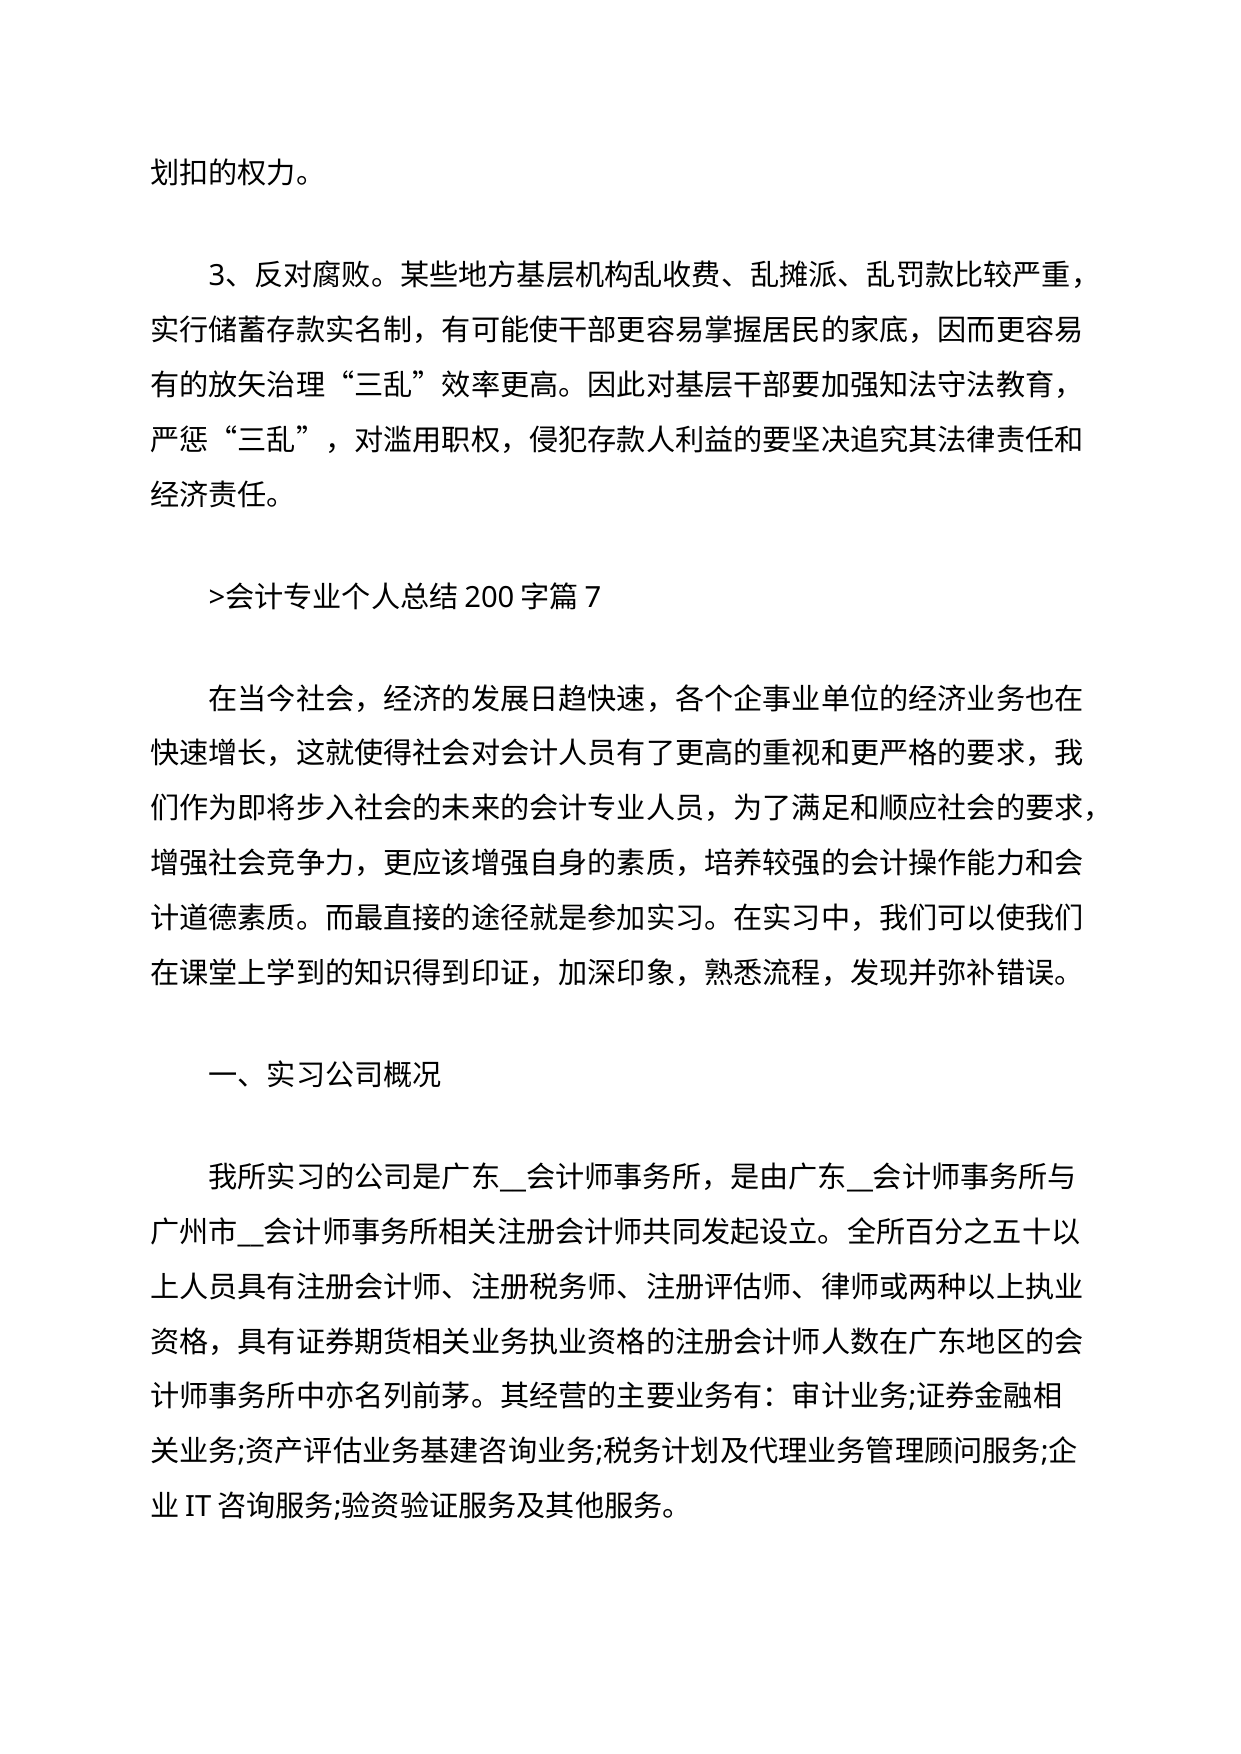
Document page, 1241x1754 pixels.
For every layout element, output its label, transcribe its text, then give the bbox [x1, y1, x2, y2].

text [150, 150, 1090, 192]
text 3、反对腐败。某些地方基层机构乱收费、乱摊派、乱罚款比较严重，实行储蓄存款实名制，有可能使干部更容易掌握居民的家底，因而更容易有的放矢治理“三乱”效率更高。因此对基层干部要加强知法守法教育，严惩“三乱”，对滥用职权，侵犯存款人利益的要坚决追究其法律责任和经济责任。 [150, 252, 1090, 514]
text >会计专业个人总结200字篇7 [150, 573, 1090, 616]
text 一、实习公司概况 [150, 1051, 1090, 1094]
text 我所实习的公司是广东__会计师事务所，是由广东__会计师事务所与广州市__会计师事务所相关注册会计师共同发起设立。全所百分之五十以上人员具有注册会计师、注册税务师、注册评估师、律师或两种以上执业资格，具有证券期货相关业务执业资格的注册会计师人数在广东地区的会计师事务所中亦名列前茅。其经营的主要业务有：审计业务;证券金融相关业务;资产评估业务基建咨询业务;税务计划及代理业务管理顾问服务;企业IT咨询服务;验资验证服务及其他服务。 [150, 1153, 1090, 1525]
text 在当今社会，经济的发展日趋快速，各个企事业单位的经济业务也在快速增长，这就使得社会对会计人员有了更高的重视和更严格的要求，我们作为即将步入社会的未来的会计专业人员，为了满足和顺应社会的要求，增强社会竞争力，更应该增强自身的素质，培养较强的会计操作能力和会计道德素质。而最直接的途径就是参加实习。在实习中，我们可以使我们在课堂上学到的知识得到印证，加深印象，熟悉流程，发现并弥补错误。 [150, 675, 1090, 992]
